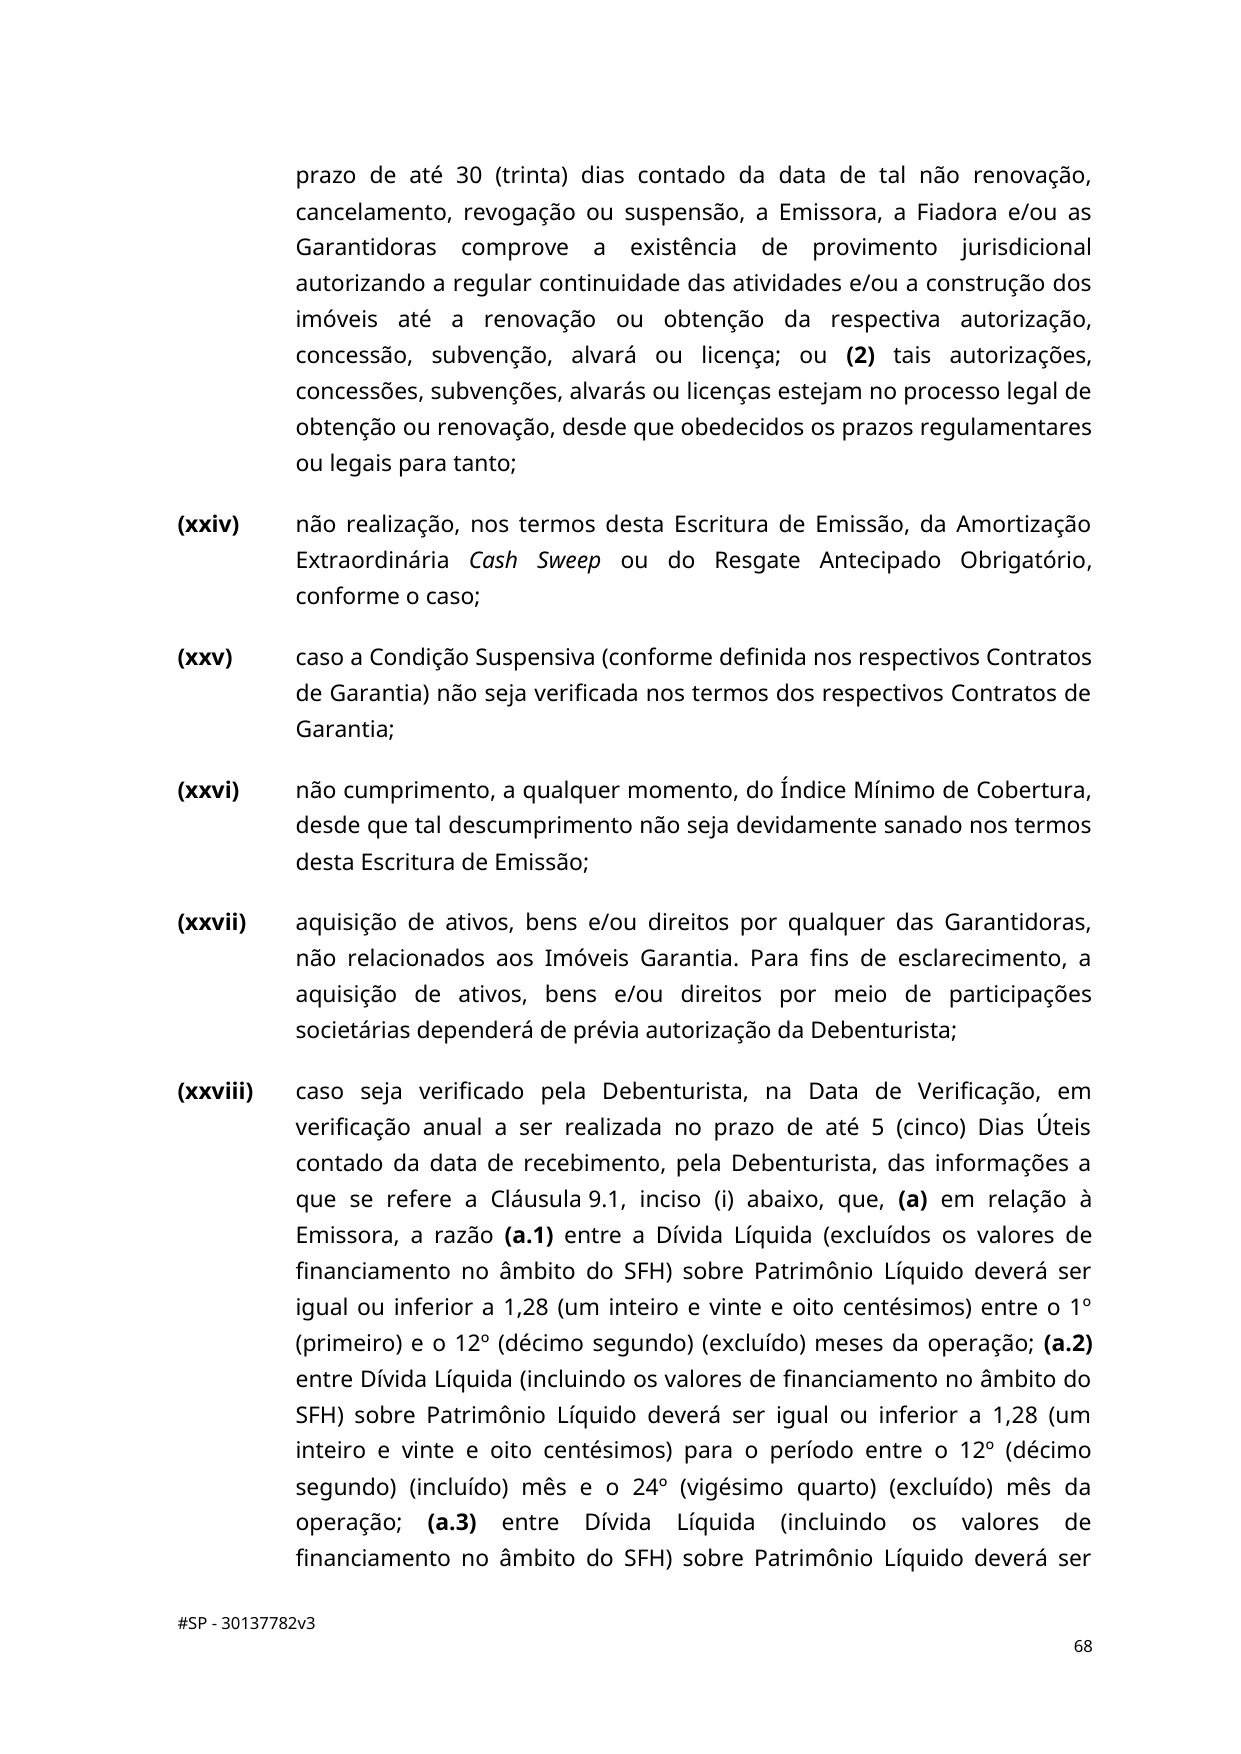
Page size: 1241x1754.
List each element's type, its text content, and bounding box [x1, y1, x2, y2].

list não realização, nos termos desta Escritura de Emissão, da Amortização Extraordinária Cash Sweep ou do Resgate Antecipado Obrigatório, conforme o caso; [177, 508, 1092, 611]
list não cumprimento, a qualquer momento, do Índice Mínimo de Cobertura, desde que tal descumprimento não seja devidamente sanado nos termos desta Escritura de Emissão; [177, 773, 1092, 877]
list caso a Condição Suspensiva (conforme definida nos respectivos Contratos de Garantia) não seja verificada nos termos dos respectivos Contratos de Garantia; [177, 641, 1092, 744]
list aquisição de ativos, bens e/ou direitos por qualquer das Garantidoras, não relacionados aos Imóveis Garantia. Para fins de esclarecimento, a aquisição de ativos, bens e/ou direitos por meio de participações societárias dependerá de prévia autorização da Debenturista; [177, 906, 1092, 1045]
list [177, 1075, 1092, 1573]
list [177, 159, 1092, 478]
